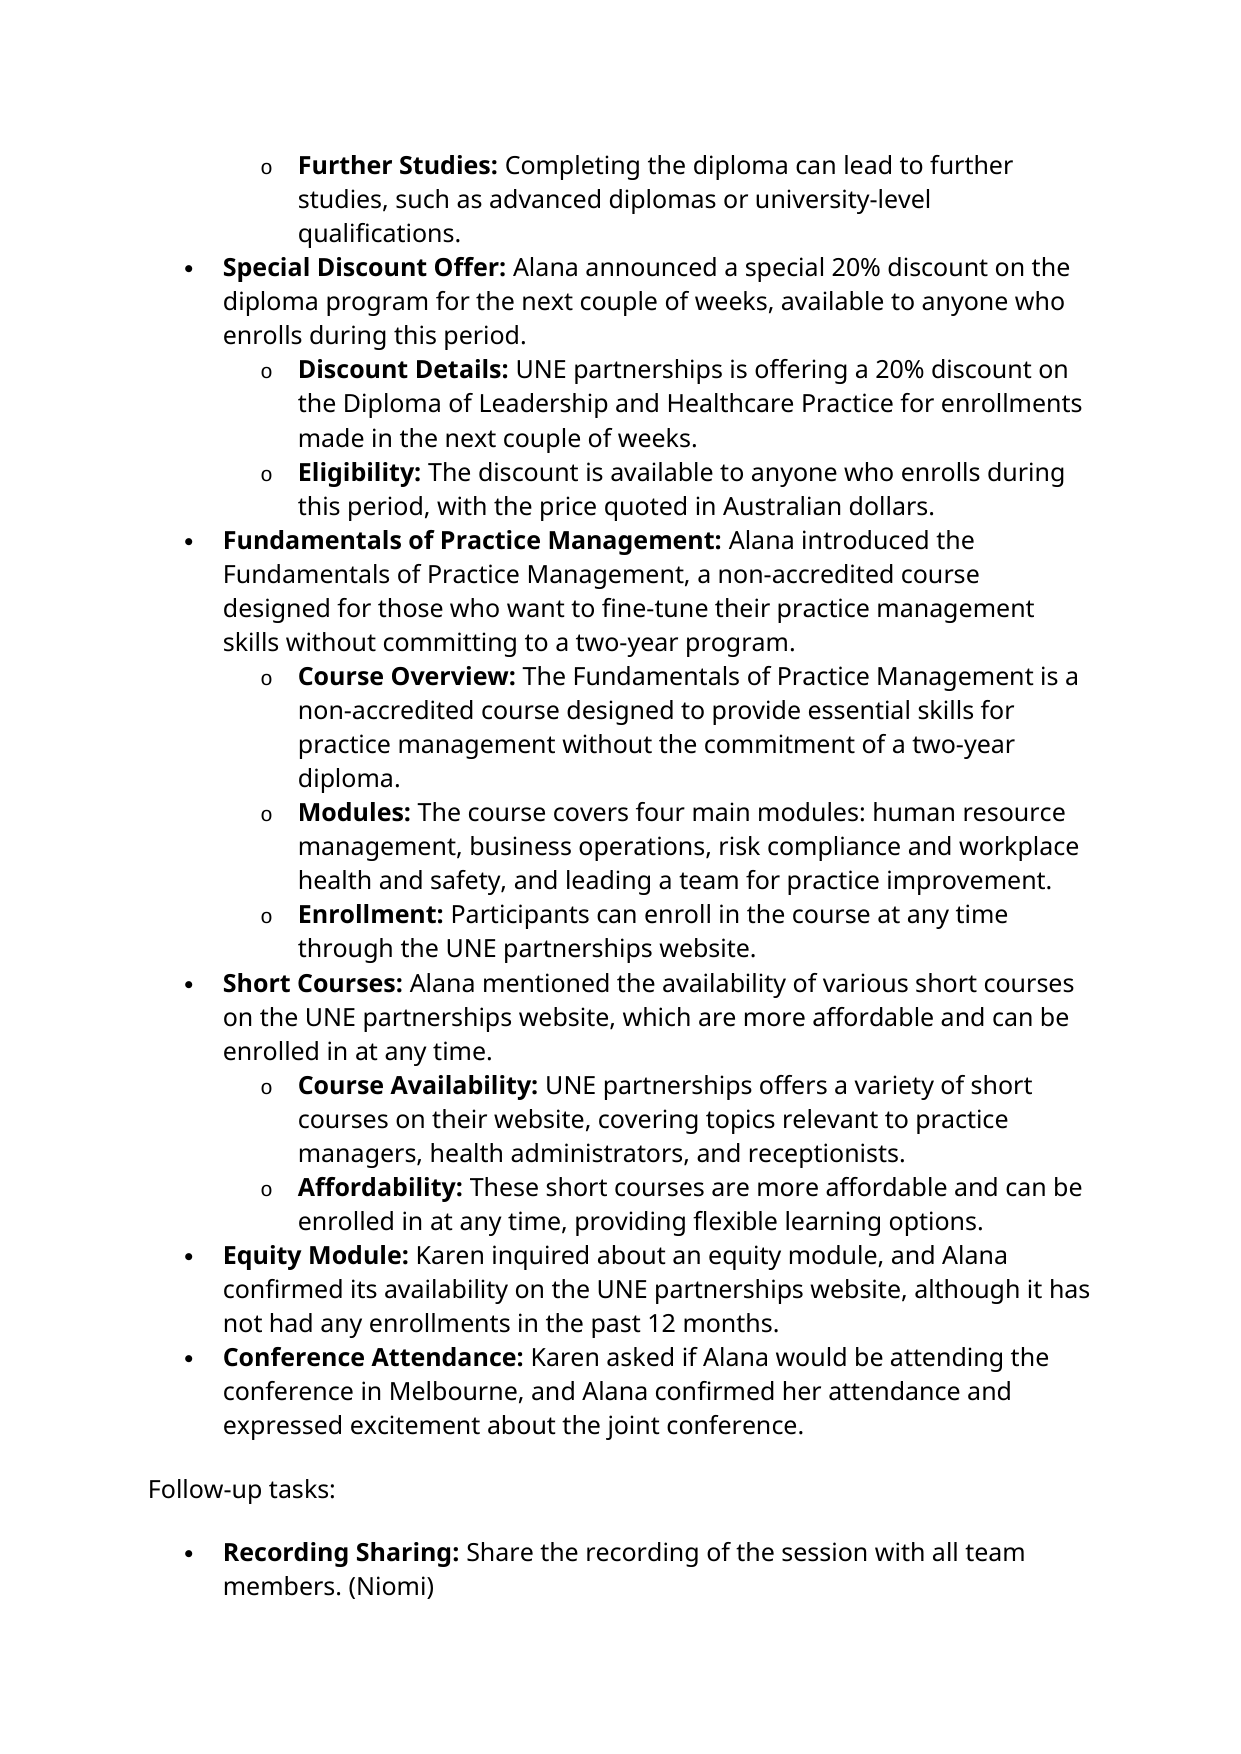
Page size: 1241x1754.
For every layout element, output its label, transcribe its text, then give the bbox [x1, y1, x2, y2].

list Modules: The course covers four main modules: human resource management, business operations, risk compliance and workplace health and safety, and leading a team for practice improvement. [260, 795, 1092, 897]
list Course Overview: The Fundamentals of Practice Management is a non-accredited course designed to provide essential skills for practice management without the commitment of a two-year diploma. [260, 659, 1092, 795]
list Recording Sharing: Share the recording of the session with all team members. (Niomi) [185, 1534, 1092, 1603]
list Conference Attendance: Karen asked if Alana would be attending the conference in Melbourne, and Alana confirmed her attendance and expressed excitement about the joint conference. [185, 1340, 1092, 1442]
list Eligibility: The discount is available to anyone who enrolls during this period, with the price quoted in Australian dollars. [260, 454, 1092, 522]
list Discount Details: UNE partnerships is offering a 20% discount on the Diploma of Leadership and Healthcare Practice for enrollments made in the next couple of weeks. [260, 352, 1092, 454]
list Enrollment: Participants can enroll in the course at any time through the UNE partnerships website. [260, 897, 1092, 965]
text Follow-up tasks: [148, 1471, 1092, 1505]
list Equity Module: Karen inquired about an equity module, and Alana confirmed its availability on the UNE partnerships website, although it has not had any enrollments in the past 12 months. [185, 1238, 1092, 1340]
list Course Availability: UNE partnerships offers a variety of short courses on their website, covering topics relevant to practice managers, health administrators, and receptionists. [260, 1067, 1092, 1169]
list Short Courses: Alana mentioned the availability of various short courses on the UNE partnerships website, which are more affordable and can be enrolled in at any time. [185, 965, 1092, 1067]
list Fundamentals of Practice Management: Alana introduced the Fundamentals of Practice Management, a non-accredited course designed for those who want to fine-tune their practice management skills without committing to a two-year program. [185, 522, 1092, 659]
list Special Discount Offer: Alana announced a special 20% discount on the diploma program for the next couple of weeks, available to anyone who enrolls during this period. [185, 250, 1092, 352]
list Affordability: These short courses are more affordable and can be enrolled in at any time, providing flexible learning options. [260, 1169, 1092, 1238]
list Further Studies: Completing the diploma can lead to further studies, such as advanced diplomas or university-level qualifications. [260, 148, 1092, 250]
